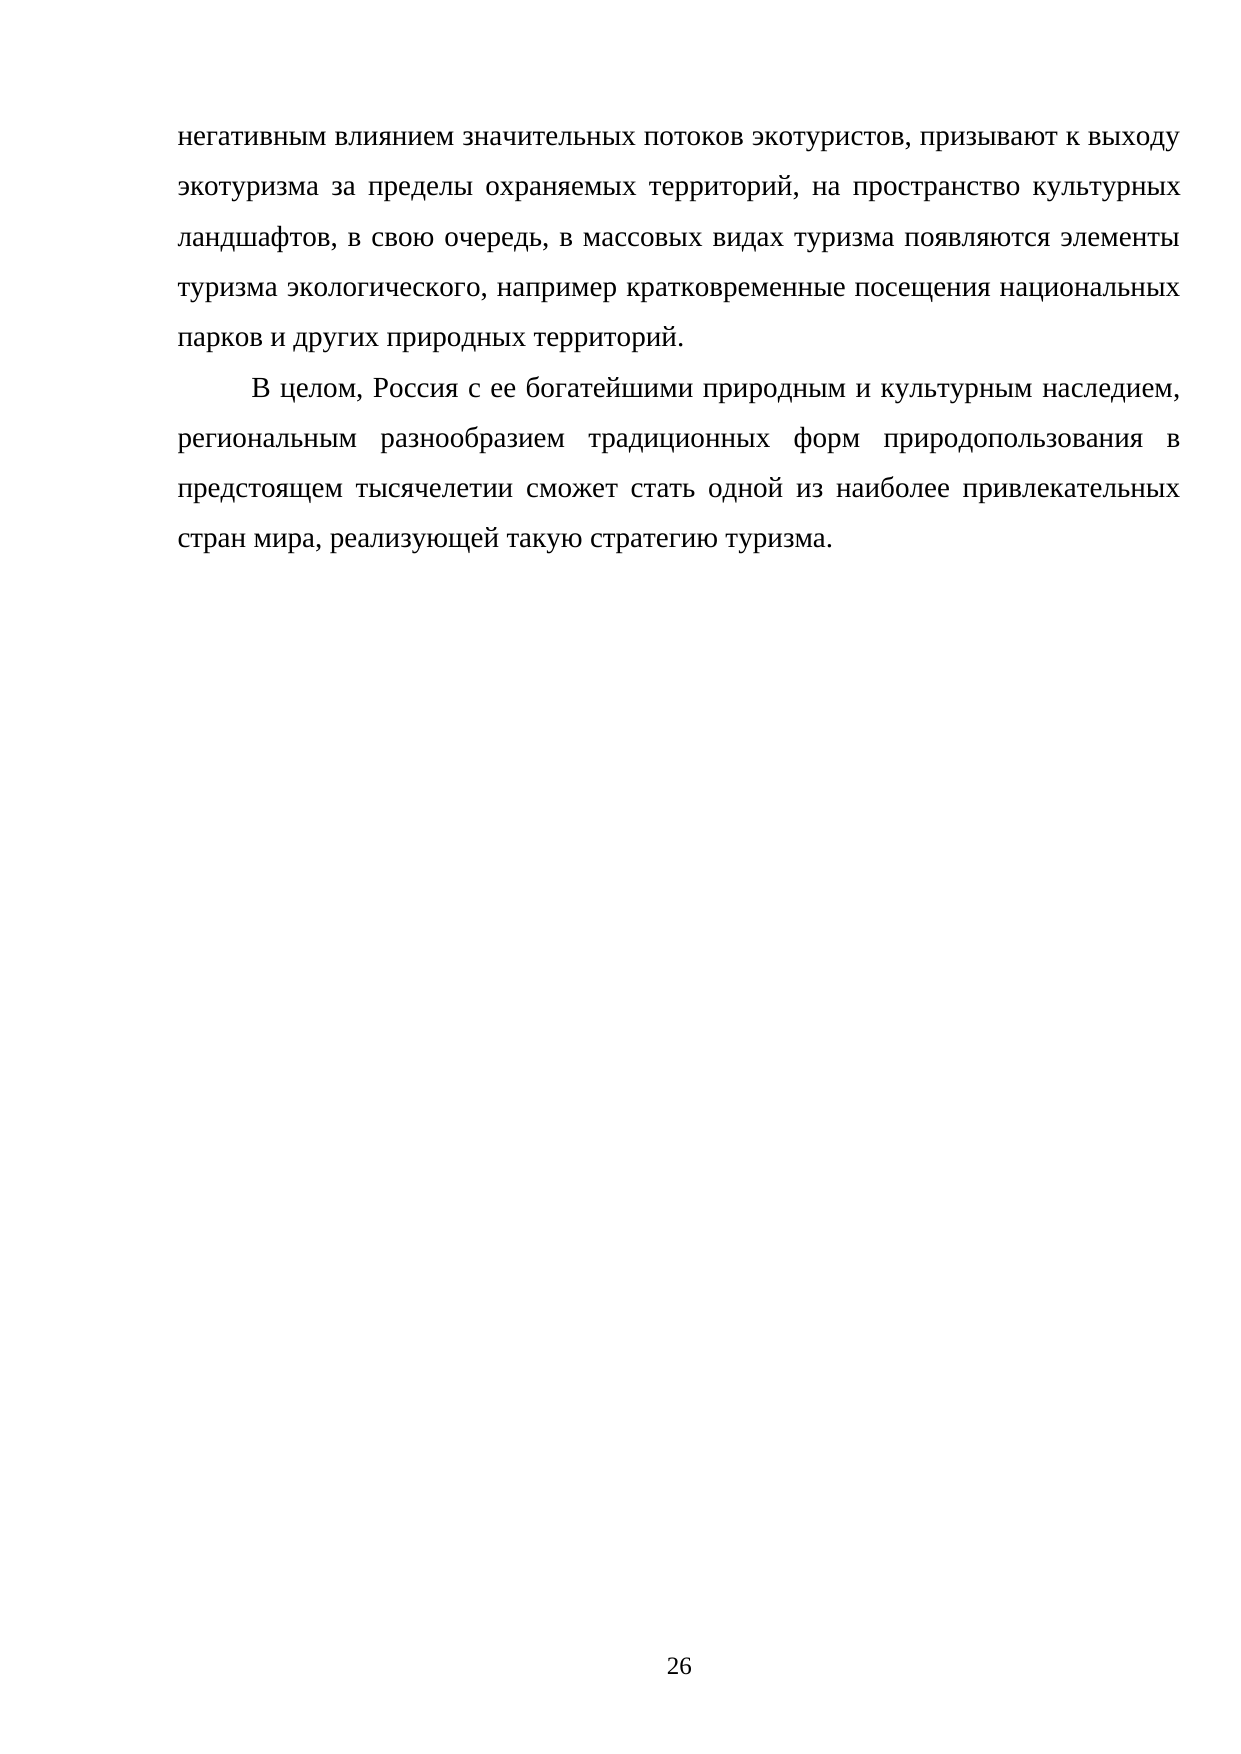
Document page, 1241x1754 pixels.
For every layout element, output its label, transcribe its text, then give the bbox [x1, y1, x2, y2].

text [177, 118, 1181, 353]
text В целом, Россия с ее богатейшими природным и культурным наследием, региональным разнообразием традиционных форм природопользования в предстоящем тысячелетии сможет стать одной из наиболее привлекательных стран мира, реализующей такую стратегию туризма. [177, 370, 1181, 554]
